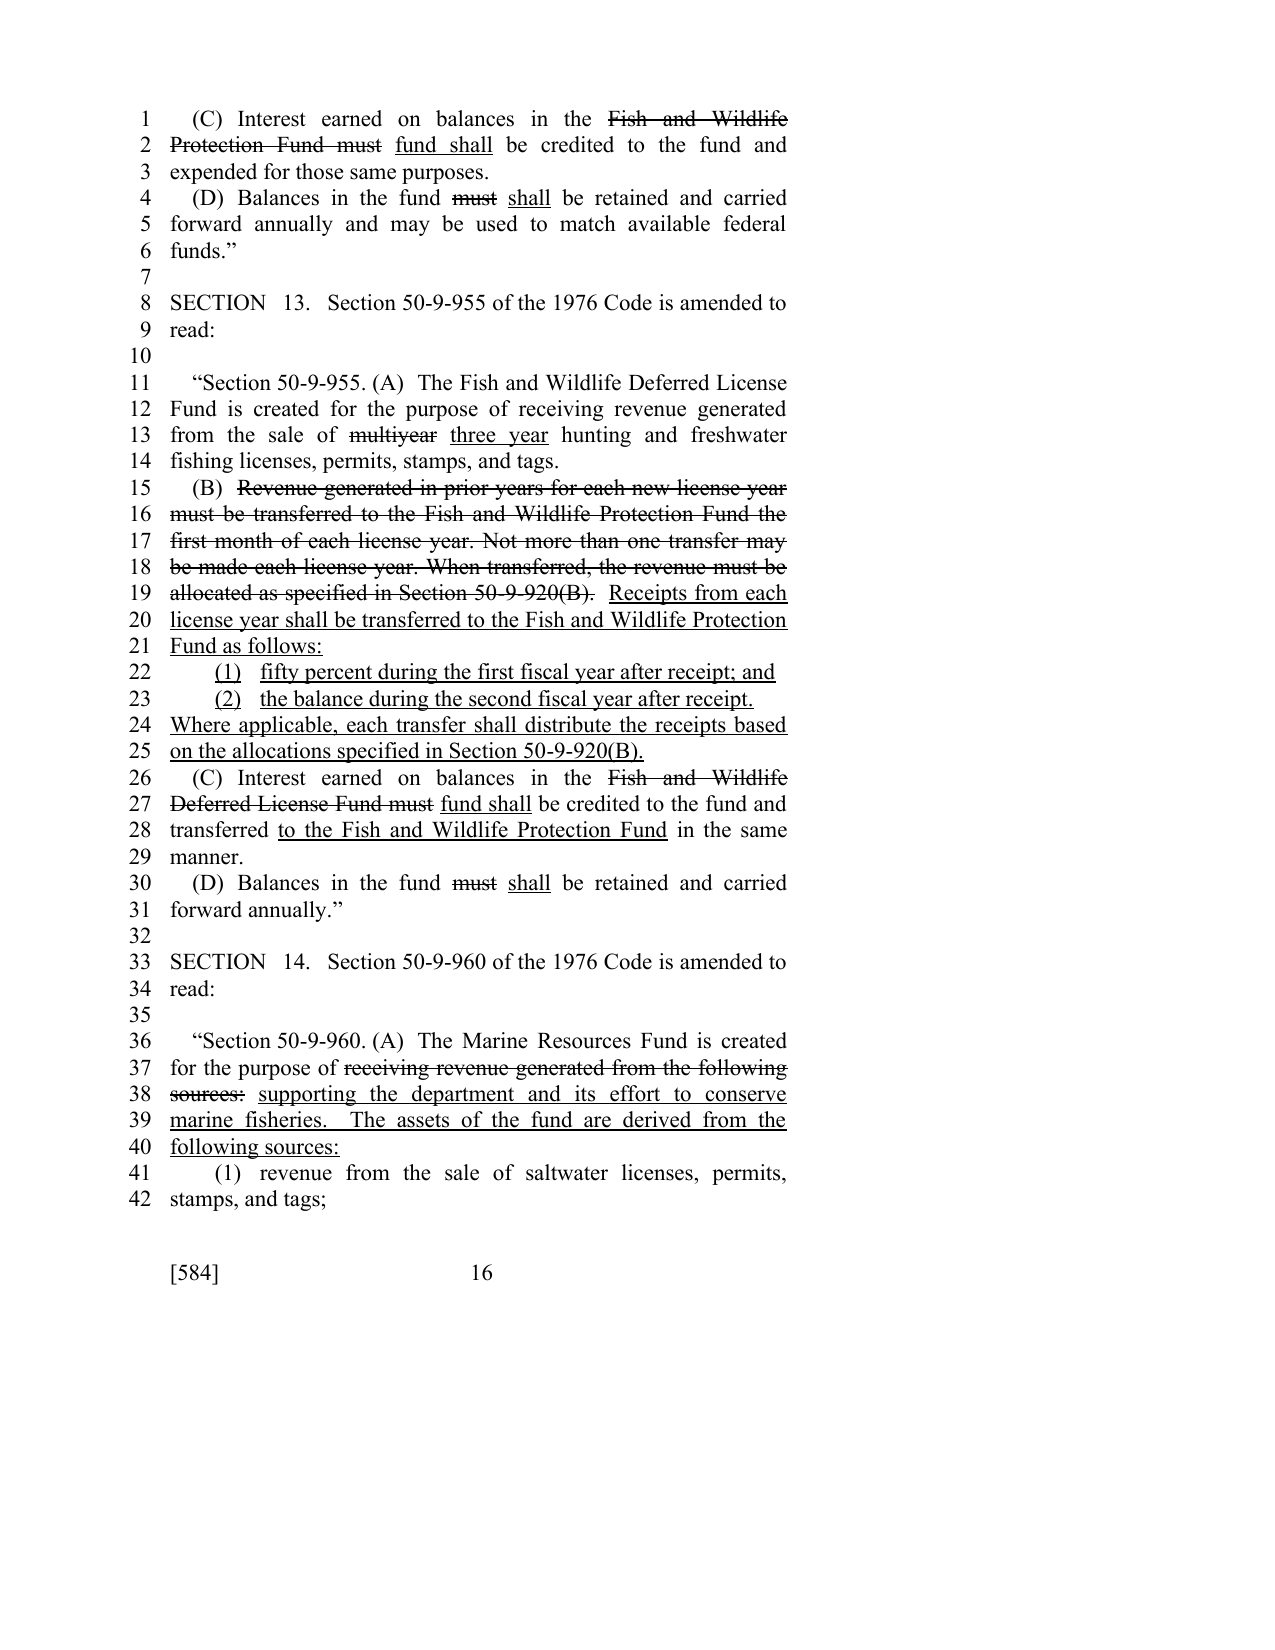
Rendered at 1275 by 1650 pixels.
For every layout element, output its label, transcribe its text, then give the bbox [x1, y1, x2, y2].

text “Section 50-9-955. (A) The Fish and Wildlife Deferred License Fund is created for the purpose of receiving revenue generated from the sale of multiyear three year hunting and freshwater fishing licenses, permits, stamps, and tags. [169, 368, 787, 474]
text “Section 50-9-960. (A) The Marine Resources Fund is created for the purpose of receiving revenue generated from the following sources: supporting the department and its effort to conserve marine fisheries. The assets of the fund are derived from the following sources: [169, 1027, 787, 1129]
text (2) the balance during the second fiscal year after receipt. [169, 685, 787, 711]
text Where applicable, each transfer shall distribute the receipts based on the allocations specified in Section 50-9-920(B). [169, 735, 787, 764]
text (B) Revenue generated in prior years for each new license year must be transferred to the Fish and Wildlife Protection Fund the first month of each license year. Not more than one transfer may be made each license year. When transferred, the revenue must be allocated as specified in Section 50-9-920(B). Receipts from each license year shall be transferred to the Fish and Wildlife Protection Fund as follows: [169, 474, 787, 515]
text “Section 50-9-960. (A) The Marine Resources Fund is created for the purpose of receiving revenue generated from the following sources: supporting the department and its effort to conserve marine fisheries. The assets of the fund are derived from the following sources: [169, 1130, 787, 1159]
text (1) fifty percent during the first fiscal year after receipt; and [169, 658, 787, 685]
text (B) Revenue generated in prior years for each new license year must be transferred to the Fish and Wildlife Protection Fund the first month of each license year. Not more than one transfer may be made each license year. When transferred, the revenue must be allocated as specified in Section 50-9-920(B). Receipts from each license year shall be transferred to the Fish and Wildlife Protection Fund as follows: [169, 568, 787, 629]
text SECTION 14. Section 50-9-960 of the 1976 Code is amended to read: [169, 948, 787, 1001]
text (D) Balances in the fund must shall be retained and carried forward annually and may be used to match available federal funds.” [169, 184, 787, 263]
text (D) Balances in the fund must shall be retained and carried forward annually.” [169, 869, 787, 922]
text SECTION 13. Section 50-9-955 of the 1976 Code is amended to read: [169, 289, 787, 342]
text (1) revenue from the sale of saltwater licenses, permits, stamps, and tags; [169, 1159, 787, 1212]
text Where applicable, each transfer shall distribute the receipts based on the allocations specified in Section 50-9-920(B). [169, 711, 787, 734]
text (C) Interest earned on balances in the Fish and Wildlife Protection Fund must fund shall be credited to the fund and expended for those same purposes. [169, 105, 787, 184]
text (C) Interest earned on balances in the Fish and Wildlife Deferred License Fund must fund shall be credited to the fund and transferred to the Fish and Wildlife Protection Fund in the same manner. [169, 764, 787, 869]
